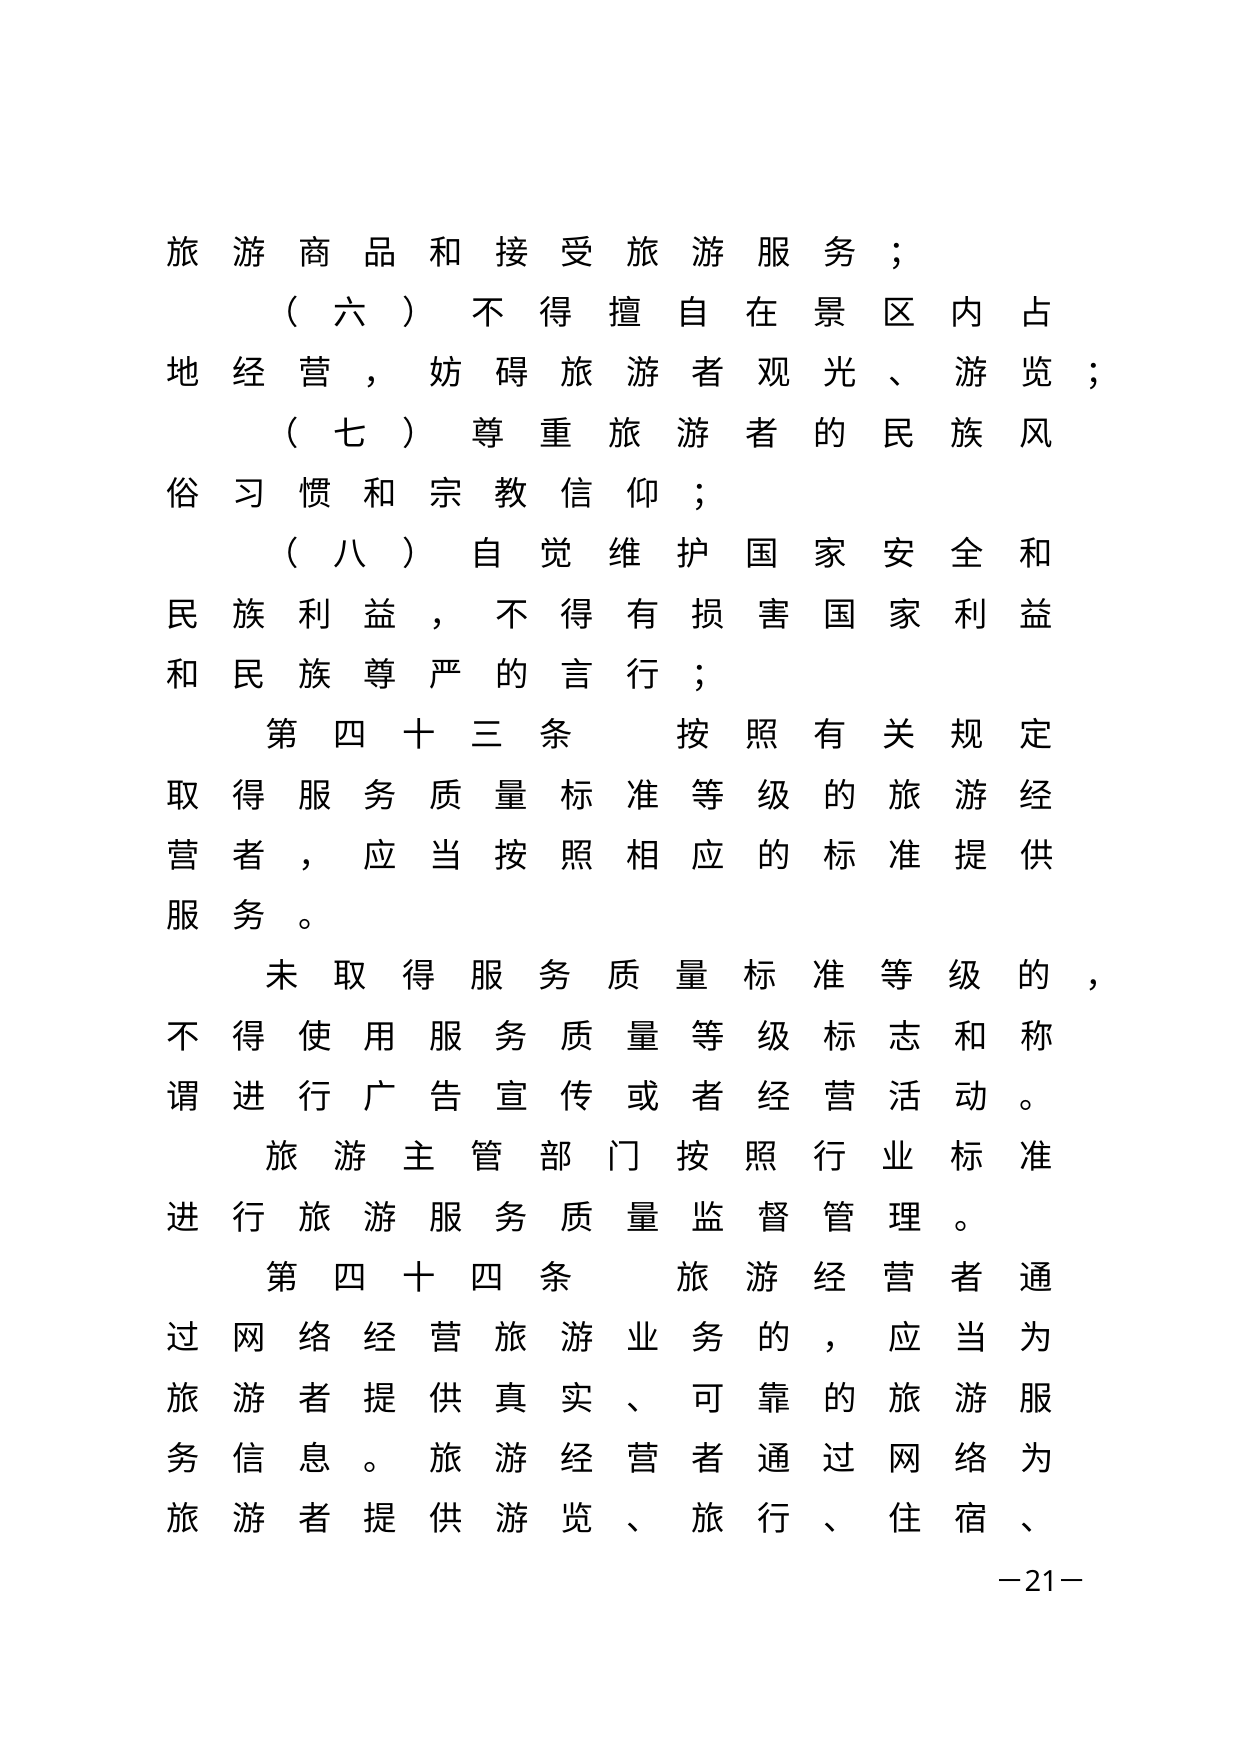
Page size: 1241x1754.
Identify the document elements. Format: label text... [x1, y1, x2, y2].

text （六）不得擅自在景区内占地经营，妨碍旅游者观光、游览； [167, 280, 1085, 400]
text 未取得服务质量标准等级的，不得使用服务质量等级标志和称谓进行广告宣传或者经营活动。 [167, 943, 1085, 1124]
text 第四十三条 按照有关规定取得服务质量标准等级的旅游经营者，应当按照相应的标准提供服务。 [167, 702, 1085, 943]
text 第四十四条 旅游经营者通过网络经营旅游业务的，应当为旅游者提供真实、可靠的旅游服务信息。旅游经营者通过网络为旅游者提供游览、旅行、住宿、交通、餐饮等旅游中介服务的，应当选择具有相应经营资质的旅游经营者作为服务提供方。 [167, 1245, 1085, 1546]
text （八）自觉维护国家安全和民族利益，不得有损害国家利益和民族尊严的言行； [167, 521, 1085, 702]
text （七）尊重旅游者的民族风俗习惯和宗教信仰； [167, 400, 1085, 521]
text 旅游主管部门按照行业标准进行旅游服务质量监督管理。 [167, 1124, 1085, 1245]
text （五）尊重旅游者自主选择商品和服务的权利，不得强制、纠缠、诱骗或者胁迫旅游者购买旅游商品和接受旅游服务； [167, 219, 1085, 280]
